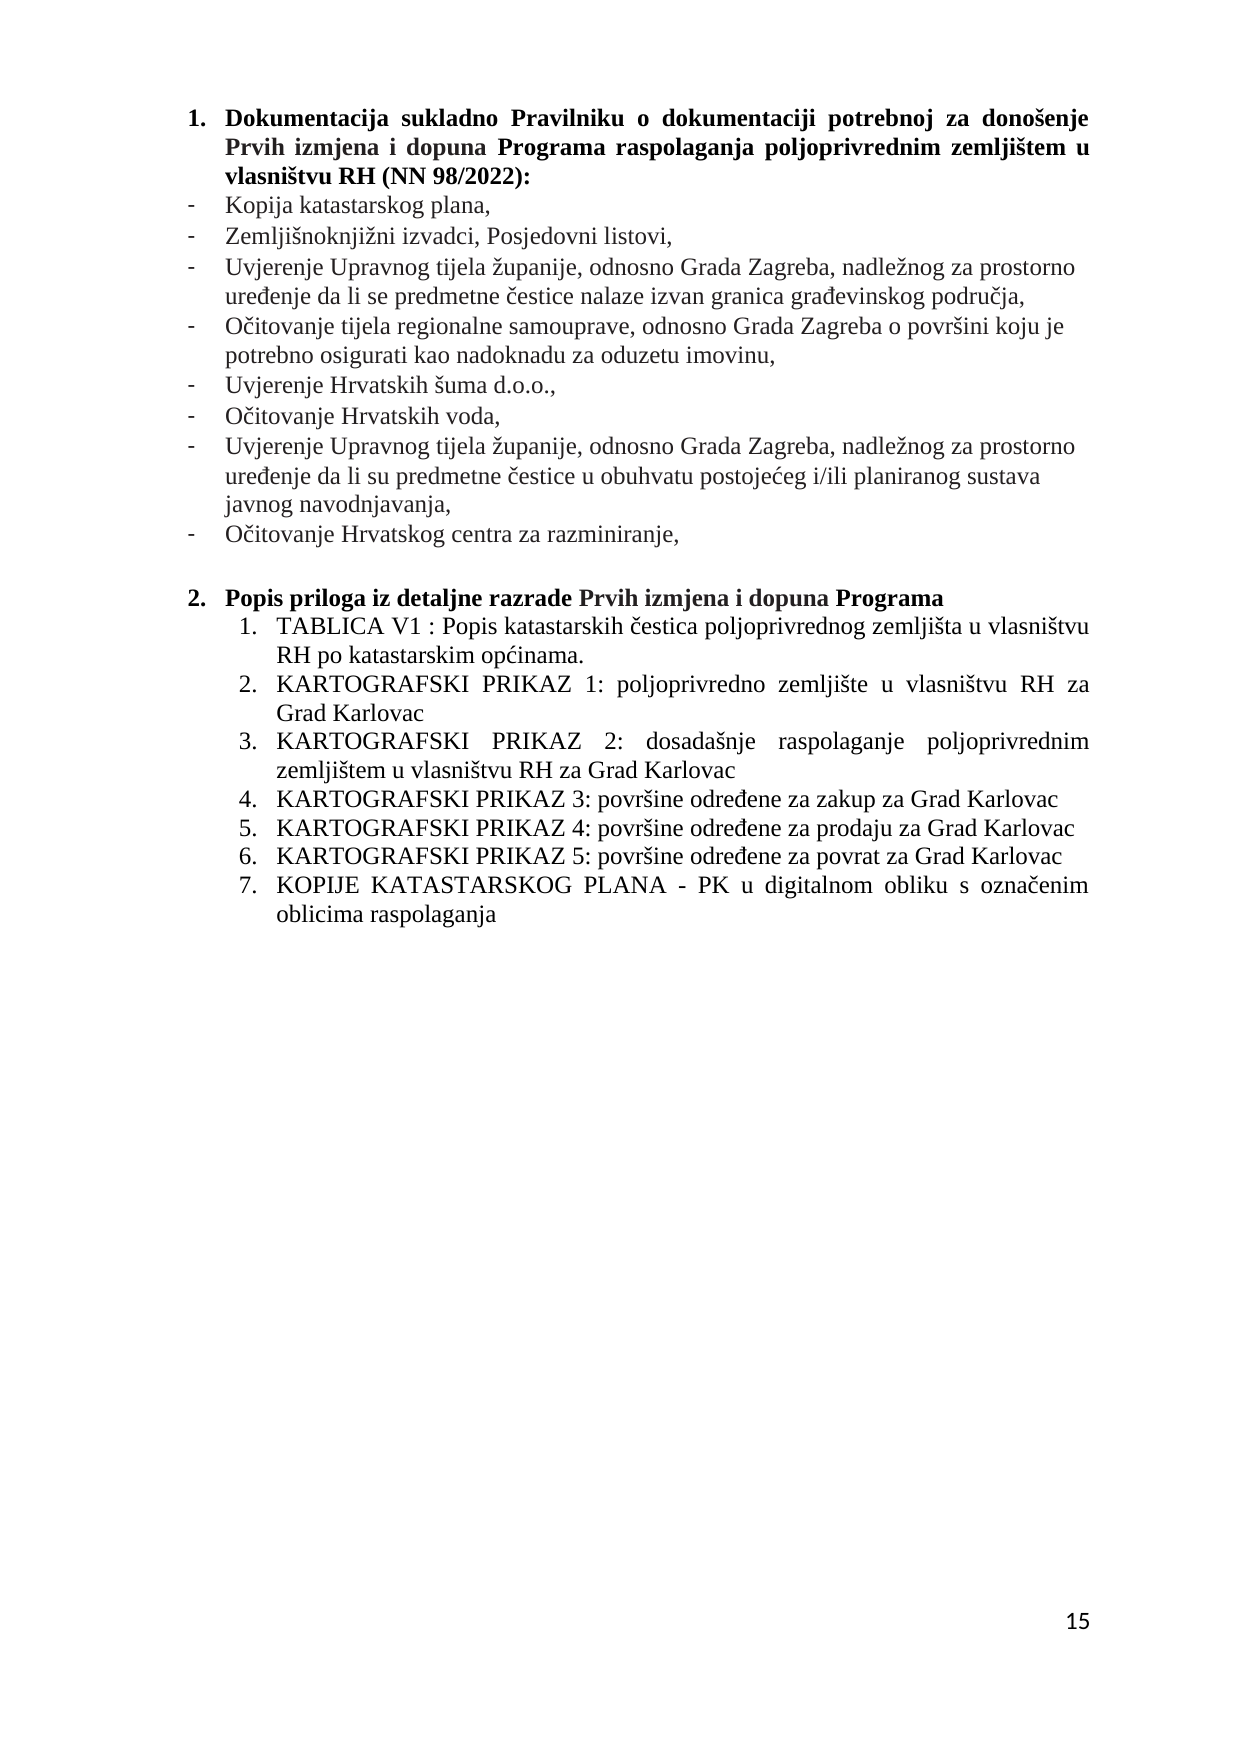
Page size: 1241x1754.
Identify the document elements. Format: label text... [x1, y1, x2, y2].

list Uvjerenje Hrvatskih šuma d.o.o., [187, 369, 1090, 400]
list KARTOGRAFSKI PRIKAZ 3: površine određene za zakup za Grad Karlovac [239, 784, 1090, 813]
list TABLICA V1 : Popis katastarskih čestica poljoprivrednog zemljišta u vlasništvu RH po katastarskim općinama. [239, 611, 1090, 669]
list Očitovanje tijela regionalne samouprave, odnosno Grada Zagreba o površini koju je potrebno osigurati kao nadoknadu za oduzetu imovinu, [187, 310, 1090, 369]
list KARTOGRAFSKI PRIKAZ 5: površine određene za povrat za Grad Karlovac [239, 841, 1090, 870]
list Zemljišnoknjižni izvadci, Posjedovni listovi, [187, 220, 1090, 251]
list KARTOGRAFSKI PRIKAZ 1: poljoprivredno zemljište u vlasništvu RH za Grad Karlovac [239, 669, 1090, 726]
list KOPIJE KATASTARSKOG PLANA - PK u digitalnom obliku s označenim oblicima raspolaganja [239, 870, 1090, 928]
list Uvjerenje Upravnog tijela županije, odnosno Grada Zagreba, nadležnog za prostorno uređenje da li se predmetne čestice nalaze izvan granica građevinskog područja, [187, 251, 1090, 310]
list Popis priloga iz detaljne razrade Prvih izmjena i dopuna Programa [187, 583, 1090, 611]
list KARTOGRAFSKI PRIKAZ 4: površine određene za prodaju za Grad Karlovac [239, 813, 1090, 841]
list Kopija katastarskog plana, [187, 190, 1090, 220]
list KARTOGRAFSKI PRIKAZ 2: dosadašnje raspolaganje poljoprivrednim zemljištem u vlasništvu RH za Grad Karlovac [239, 726, 1090, 784]
list Uvjerenje Upravnog tijela županije, odnosno Grada Zagreba, nadležnog za prostorno uređenje da li su predmetne čestice u obuhvatu postojećeg i/ili planiranog sustava javnog navodnjavanja, [187, 430, 1090, 518]
list Očitovanje Hrvatskih voda, [187, 400, 1090, 430]
list Dokumentacija sukladno Pravilniku o dokumentaciji potrebnoj za donošenje Prvih izmjena i dopuna Programa raspolaganja poljoprivrednim zemljištem u vlasništvu RH (NN 98/2022): [187, 103, 1090, 190]
list Očitovanje Hrvatskog centra za razminiranje, [187, 518, 1090, 549]
